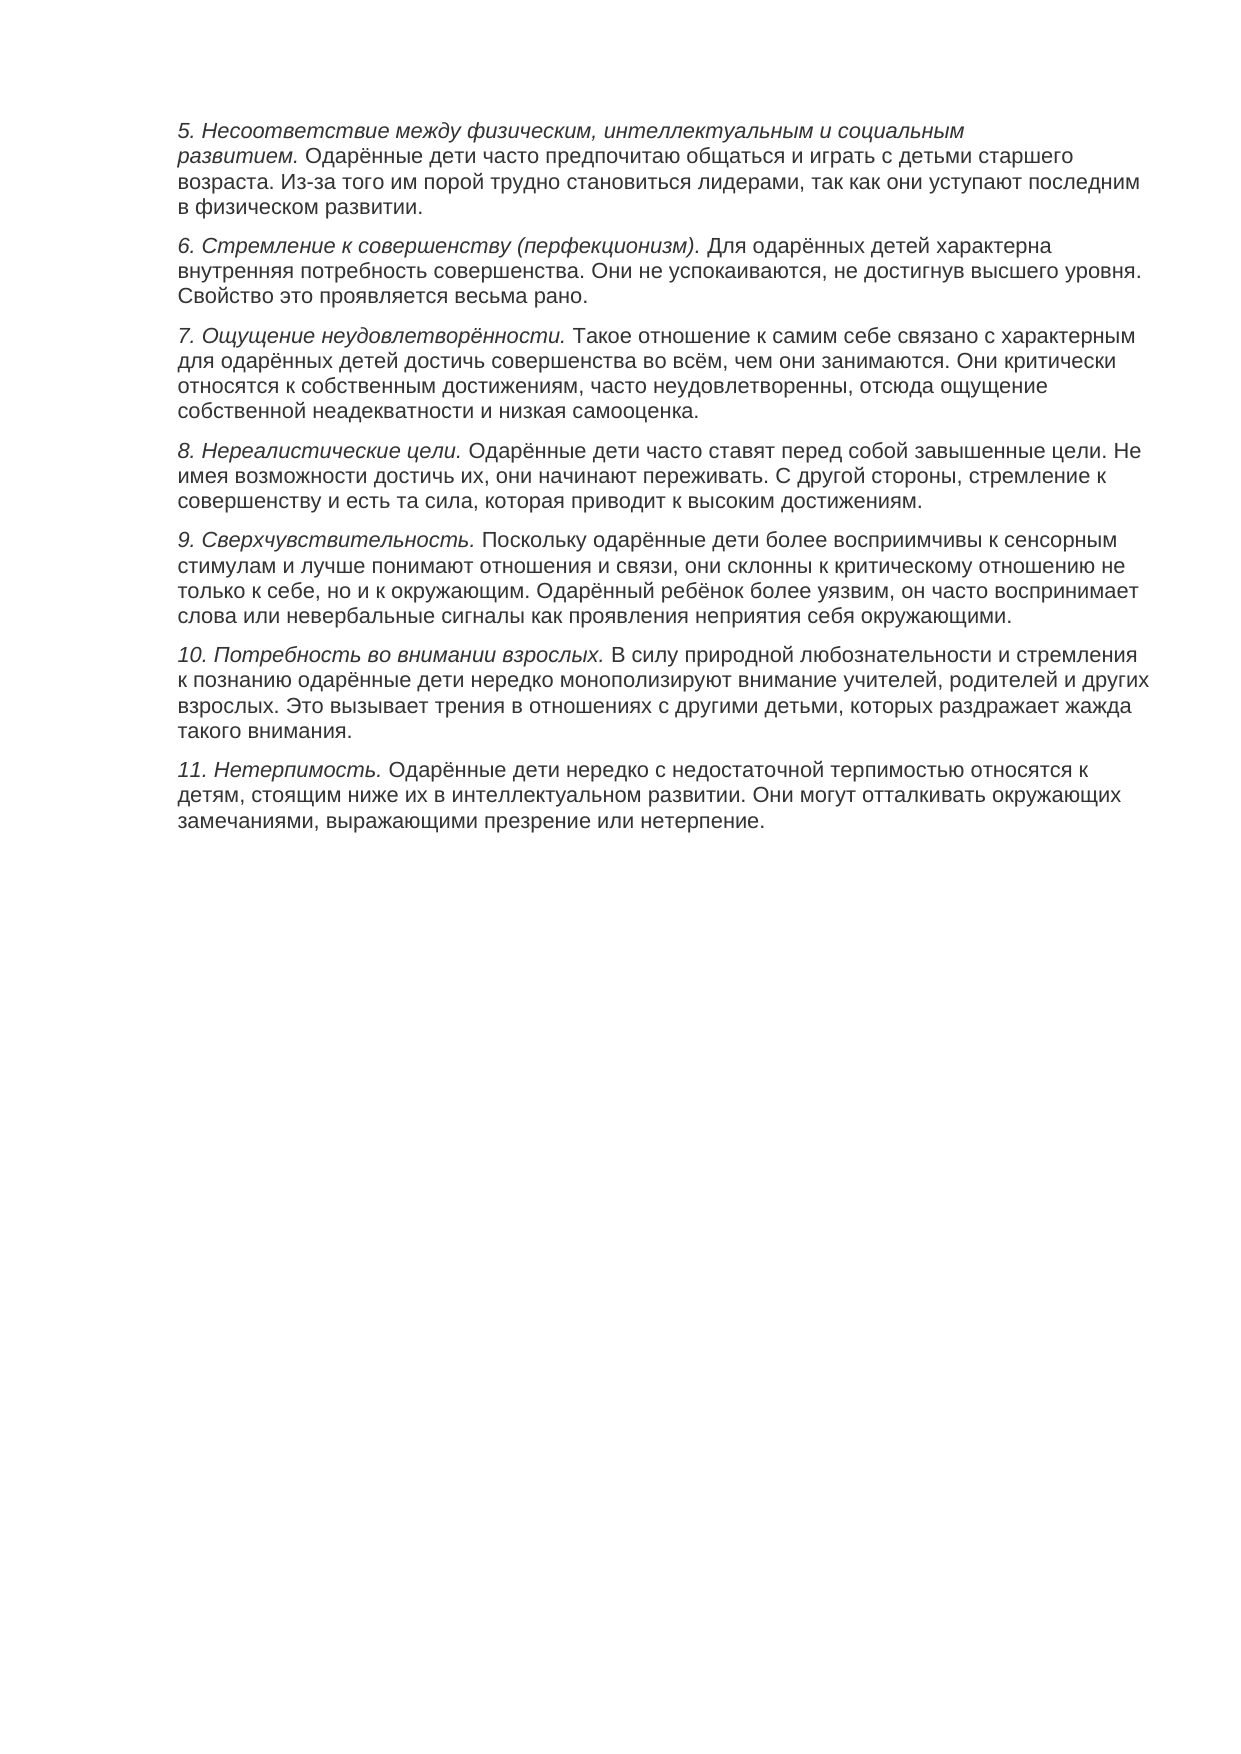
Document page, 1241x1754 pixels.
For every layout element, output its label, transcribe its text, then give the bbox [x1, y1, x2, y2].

text 11. Нетерпимость. Одарённые дети нередко с недостаточной терпимостью относятся к детям, стоящим ниже их в интеллектуальном развитии. Они могут отталкивать окружающих замечаниями, выражающими презрение или нетерпение. [177, 757, 1152, 833]
text 9. Сверхчувствительность. Поскольку одарённые дети более восприимчивы к сенсорным стимулам и лучше понимают отношения и связи, они склонны к критическому отношению не только к себе, но и к окружающим. Одарённый ребёнок более уязвим, он часто воспринимает слова или невербальные сигналы как проявления неприятия себя окружающими. [177, 527, 1152, 628]
text 7. Ощущение неудовлетворённости. Такое отношение к самим себе связано с характерным для одарённых детей достичь совершенства во всём, чем они занимаются. Они критически относятся к собственным достижениям, часто неудовлетворенны, отсюда ощущение собственной неадекватности и низкая самооценка. [177, 323, 1152, 423]
text 5. Несоответствие между физическим, интеллектуальным и социальным развитием. Одарённые дети часто предпочитаю общаться и играть с детьми старшего возраста. Из-за того им порой трудно становиться лидерами, так как они уступают последним в физическом развитии. [177, 118, 1152, 219]
text 8. Нереалистические цели. Одарённые дети часто ставят перед собой завышенные цели. Не имея возможности достичь их, они начинают переживать. С другой стороны, стремление к совершенству и есть та сила, которая приводит к высоким достижениям. [177, 438, 1152, 513]
text 10. Потребность во внимании взрослых. В силу природной любознательности и стремления к познанию одарённые дети нередко монополизируют внимание учителей, родителей и других взрослых. Это вызывает трения в отношениях с другими детьми, которых раздражает жажда такого внимания. [177, 642, 1152, 743]
text 6. Стремление к совершенству (перфекционизм). Для одарённых детей характерна внутренняя потребность совершенства. Они не успокаиваются, не достигнув высшего уровня. Свойство это проявляется весьма рано. [177, 233, 1152, 309]
